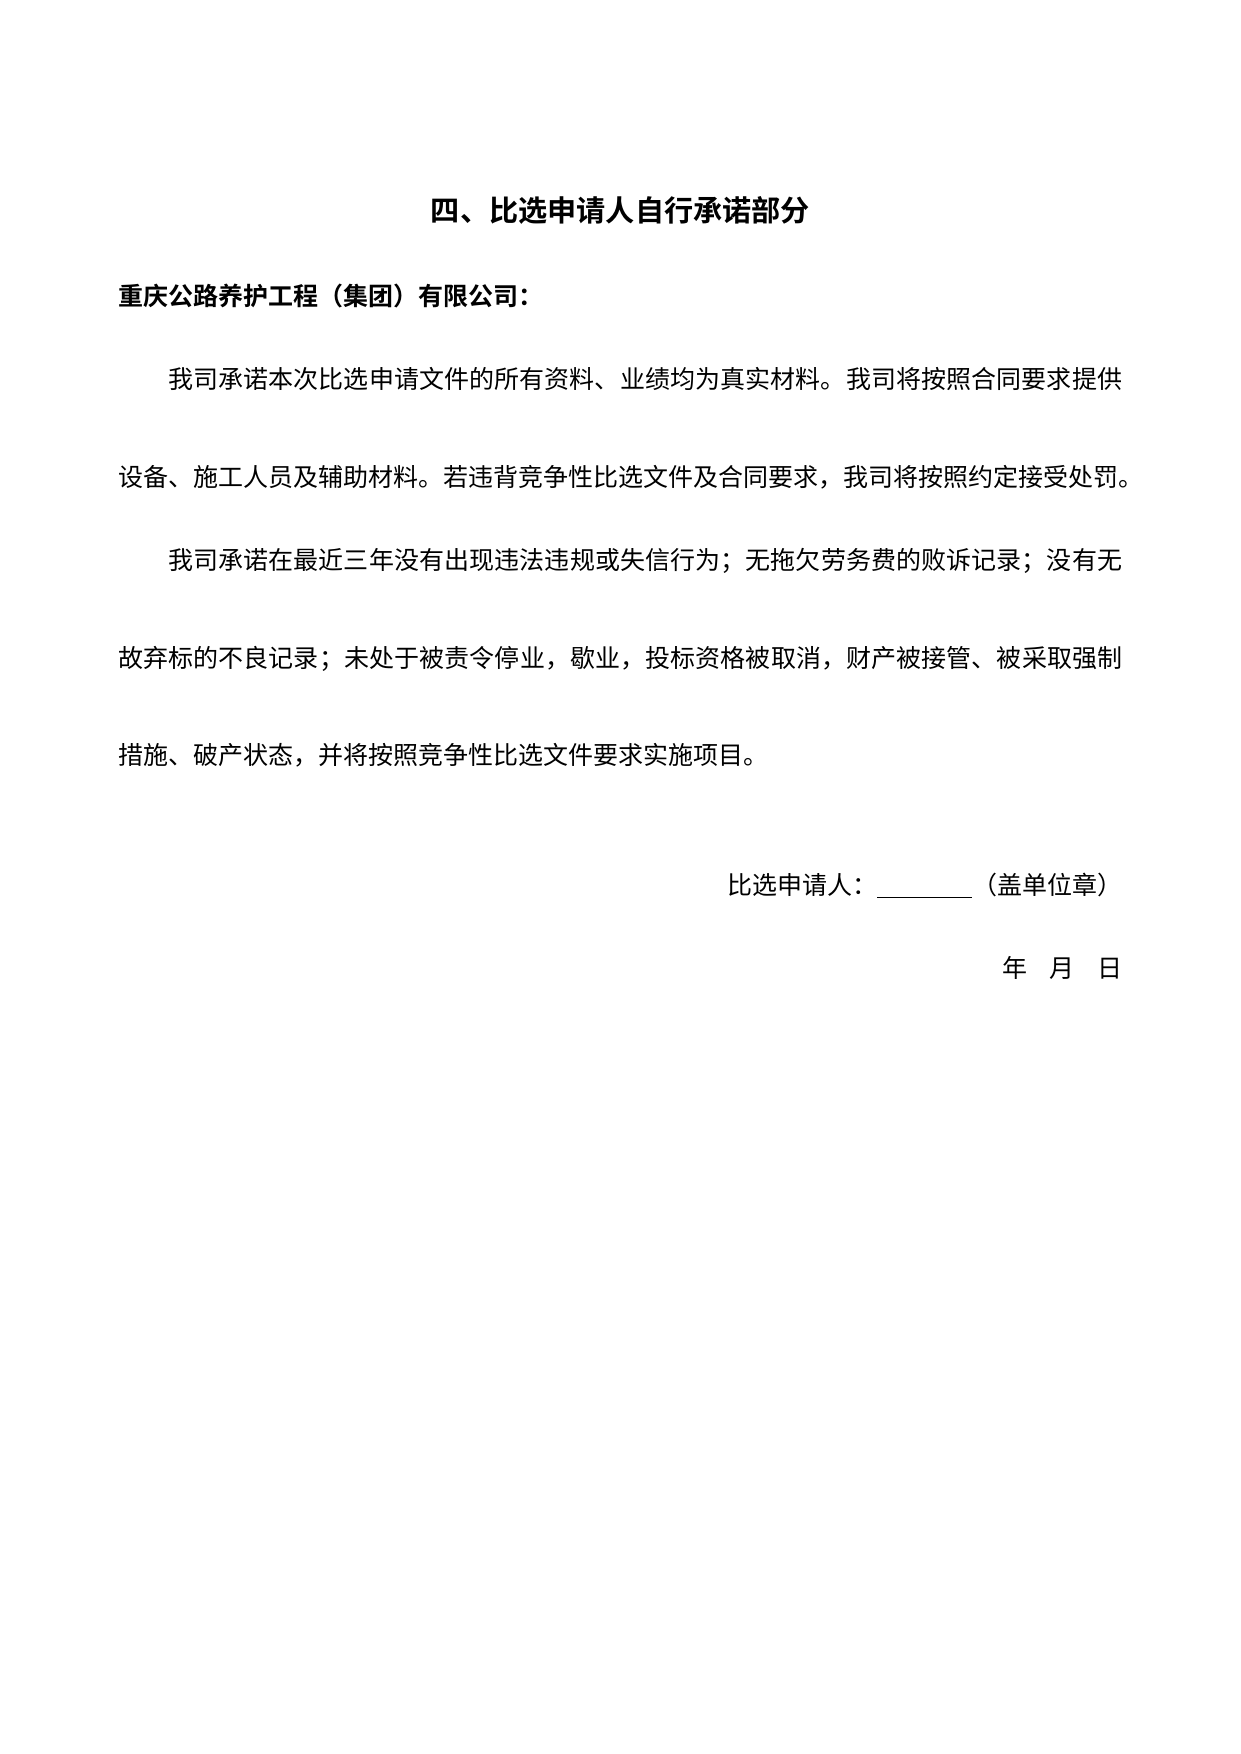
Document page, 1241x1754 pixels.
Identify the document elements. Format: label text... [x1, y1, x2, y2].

text 我司承诺本次比选申请文件的所有资料、业绩均为真实材料。我司将按照合同要求提供设备、施工人员及辅助材料。若违背竞争性比选文件及合同要求，我司将按照约定接受处罚。 [118, 346, 1122, 508]
text 比选申请人： （盖单位章） [118, 851, 1122, 916]
text 年 月 日 [118, 934, 1122, 999]
text 重庆公路养护工程（集团）有限公司： [118, 262, 1122, 327]
text 我司承诺在最近三年没有出现违法违规或失信行为；无拖欠劳务费的败诉记录；没有无故弃标的不良记录；未处于被责令停业，歇业，投标资格被取消，财产被接管、被采取强制措施、破产状态，并将按照竞争性比选文件要求实施项目。 [118, 526, 1122, 786]
text 四、比选申请人自行承诺部分 [118, 176, 1122, 241]
